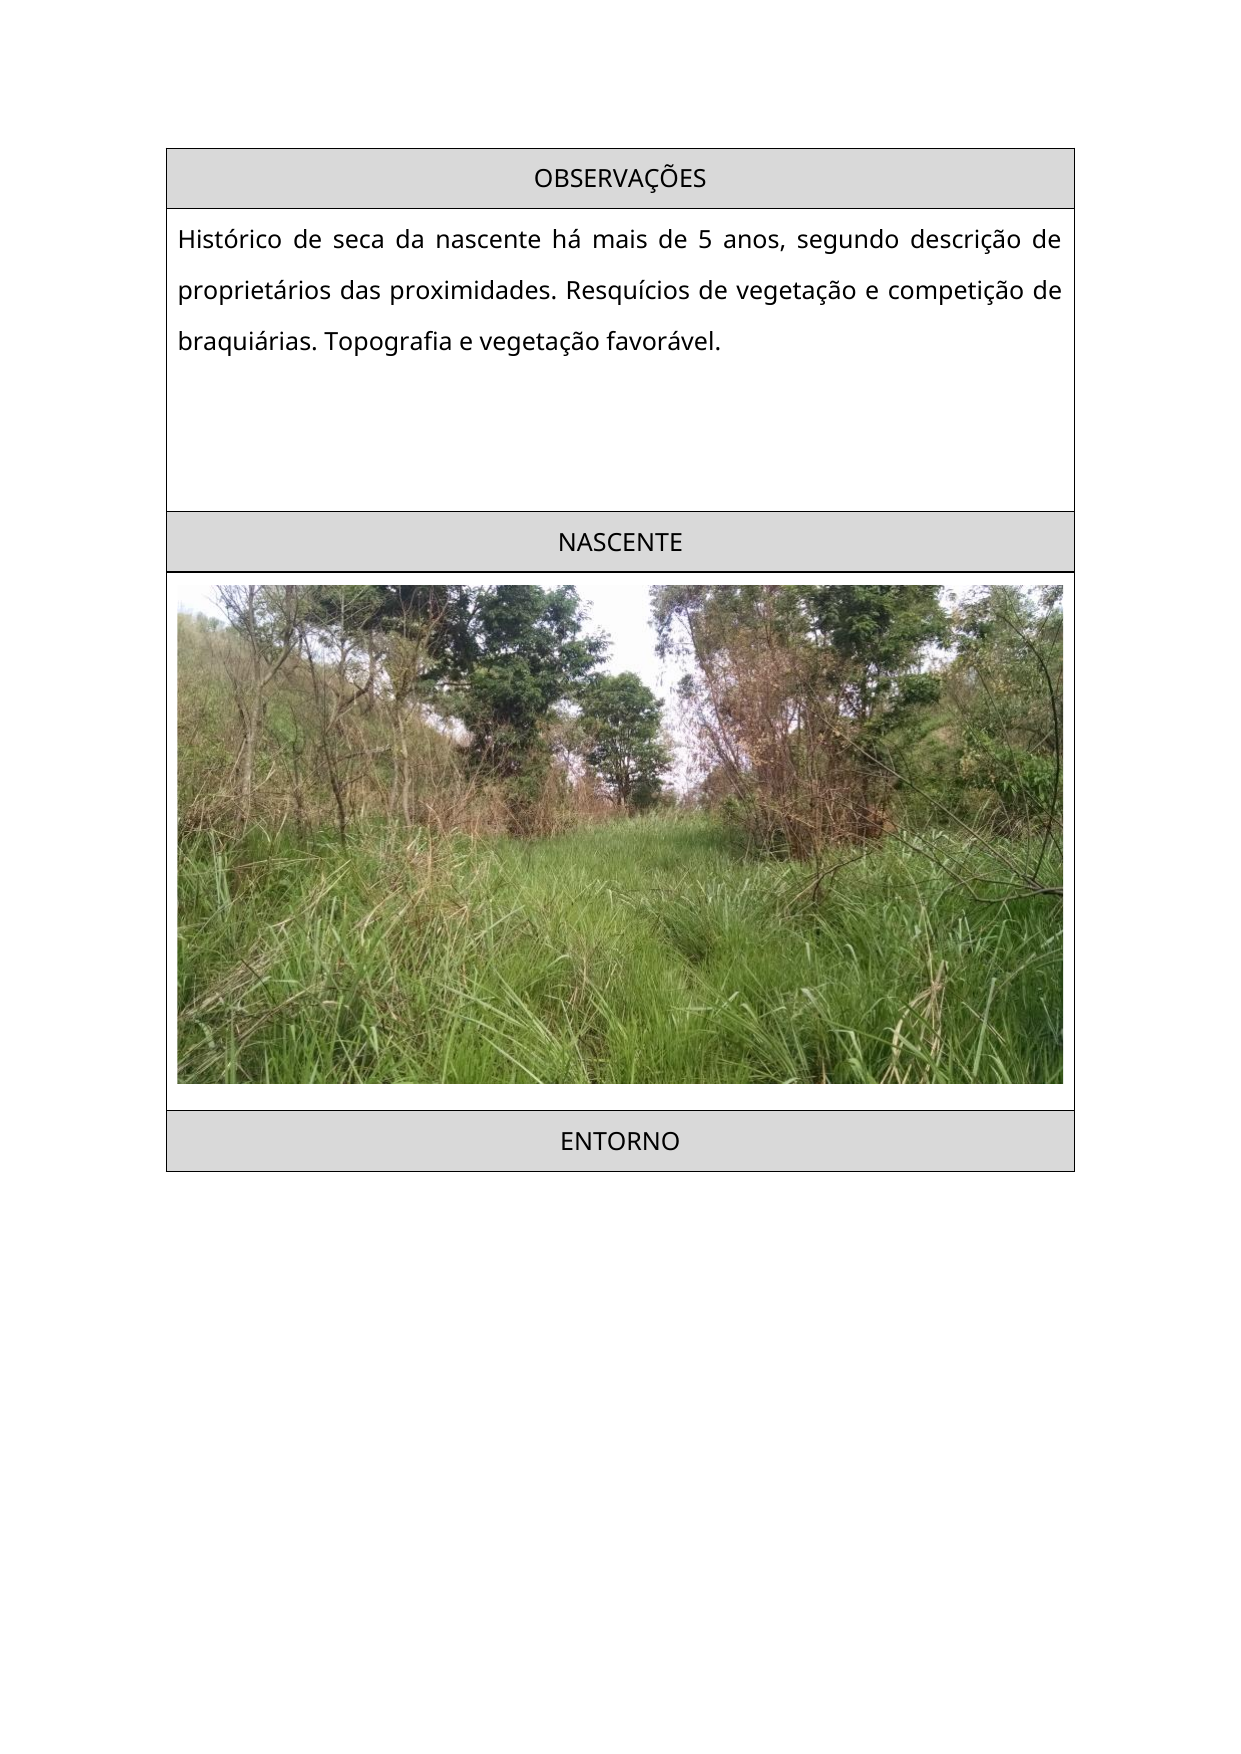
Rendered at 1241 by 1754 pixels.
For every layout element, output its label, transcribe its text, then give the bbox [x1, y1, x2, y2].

table_cell [167, 573, 1074, 1110]
table_cell NASCENTE [167, 512, 1074, 571]
table_header OBSERVAÇÕES [167, 149, 1074, 208]
table_cell ENTORNO [167, 1111, 1074, 1171]
table_cell Histórico de seca da nascente há mais de 5 anos, segundo descrição de proprietários das proximidades. Resquícios de vegetação e competição de braquiárias. Topografia e vegetação favorável. [167, 209, 1074, 511]
picture [177, 585, 1064, 1084]
